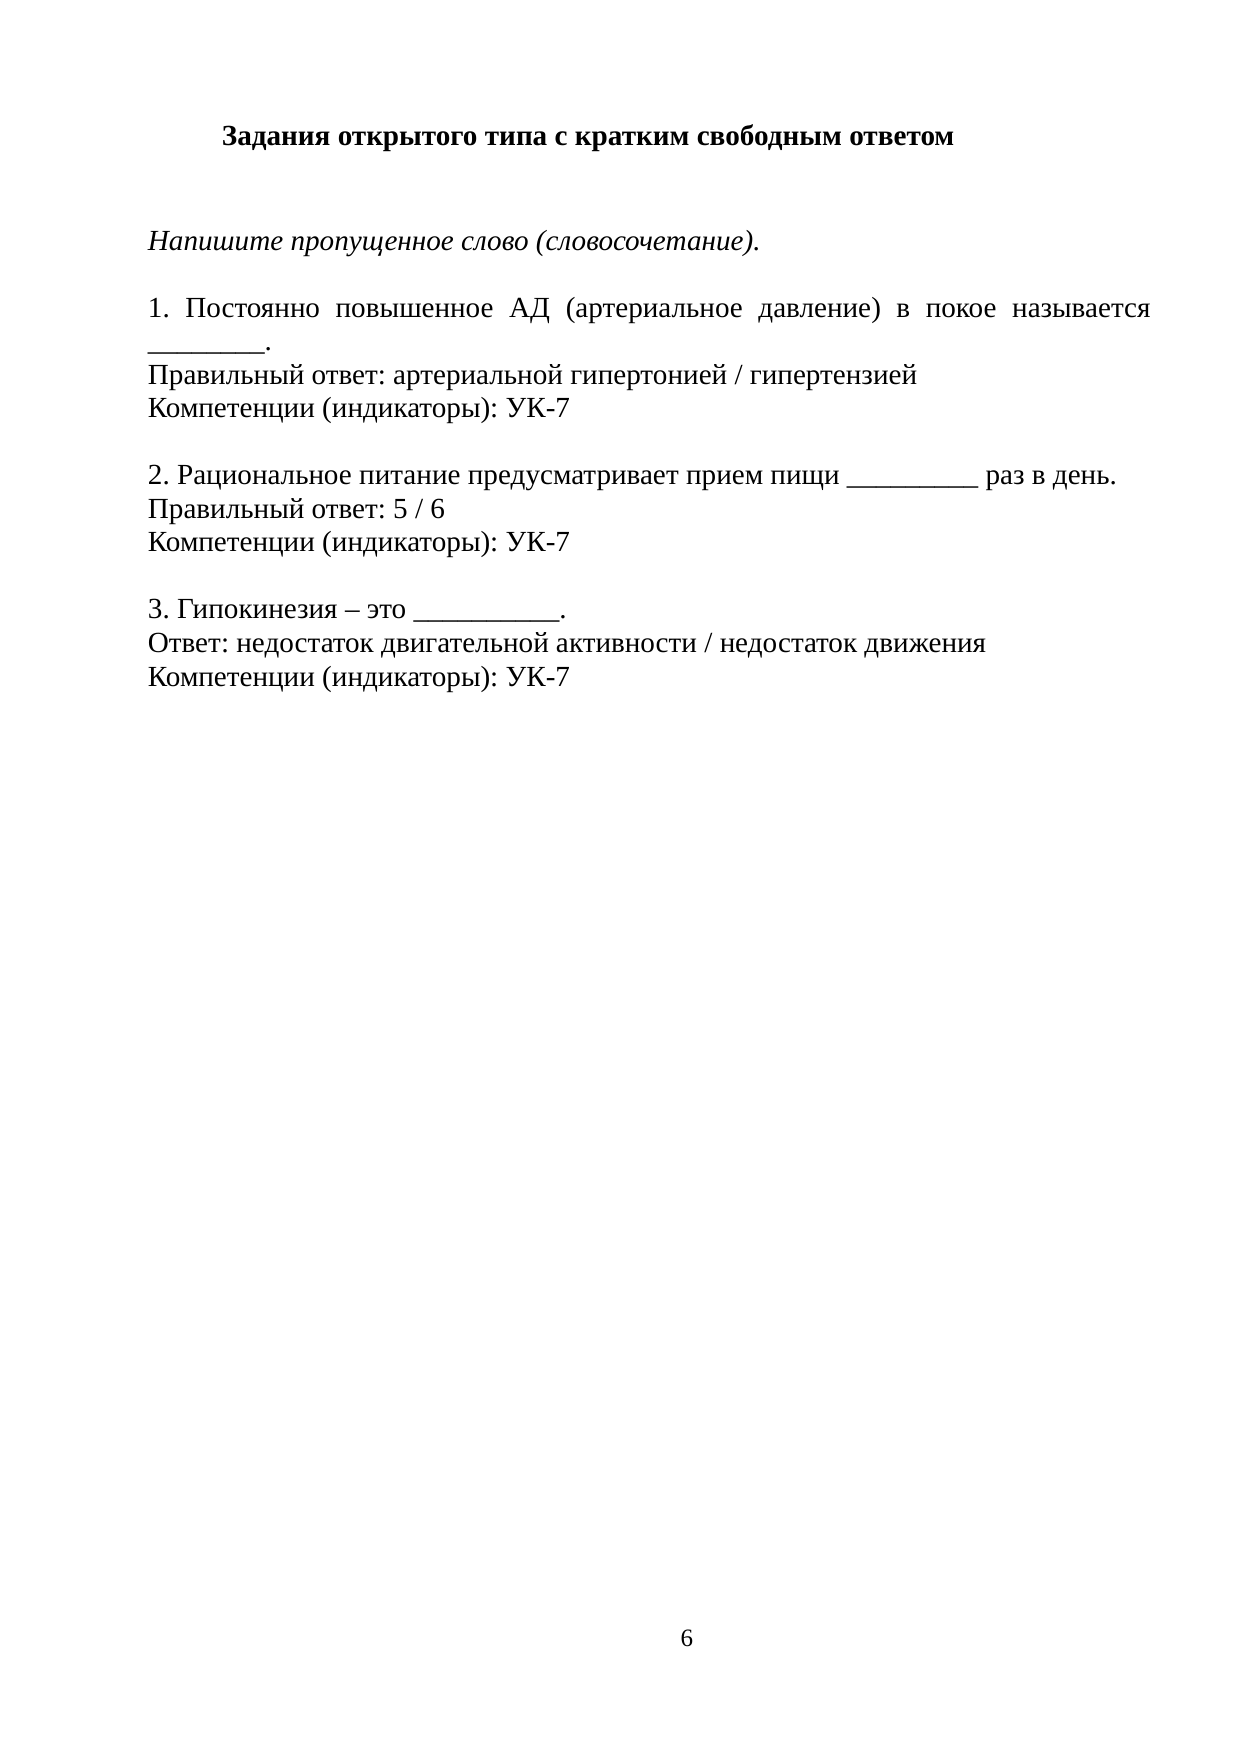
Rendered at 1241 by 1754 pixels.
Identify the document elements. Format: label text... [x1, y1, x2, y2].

text Правильный ответ: артериальной гипертонией / гипертензией [148, 357, 1152, 390]
subtitle Задания открытого типа с кратким свободным ответом [148, 118, 1152, 152]
text Компетенции (индикаторы): УК-7 [148, 524, 1152, 558]
text 3. Гипокинезия – это __________. [148, 592, 1152, 625]
text Напишите пропущенное слово (словосочетание). [148, 223, 1152, 256]
text Правильный ответ: 5 / 6 [148, 491, 1152, 524]
text Ответ: недостаток двигательной активности / недостаток движения [148, 625, 1152, 659]
text Компетенции (индикаторы): УК-7 [148, 659, 1152, 692]
text 1. Постоянно повышенное АД (артериальное давление) в покое называется ________. [148, 290, 1152, 357]
text 2. Рациональное питание предусматривает прием пищи _________ раз в день. [148, 457, 1152, 491]
text Компетенции (индикаторы): УК-7 [148, 390, 1152, 424]
